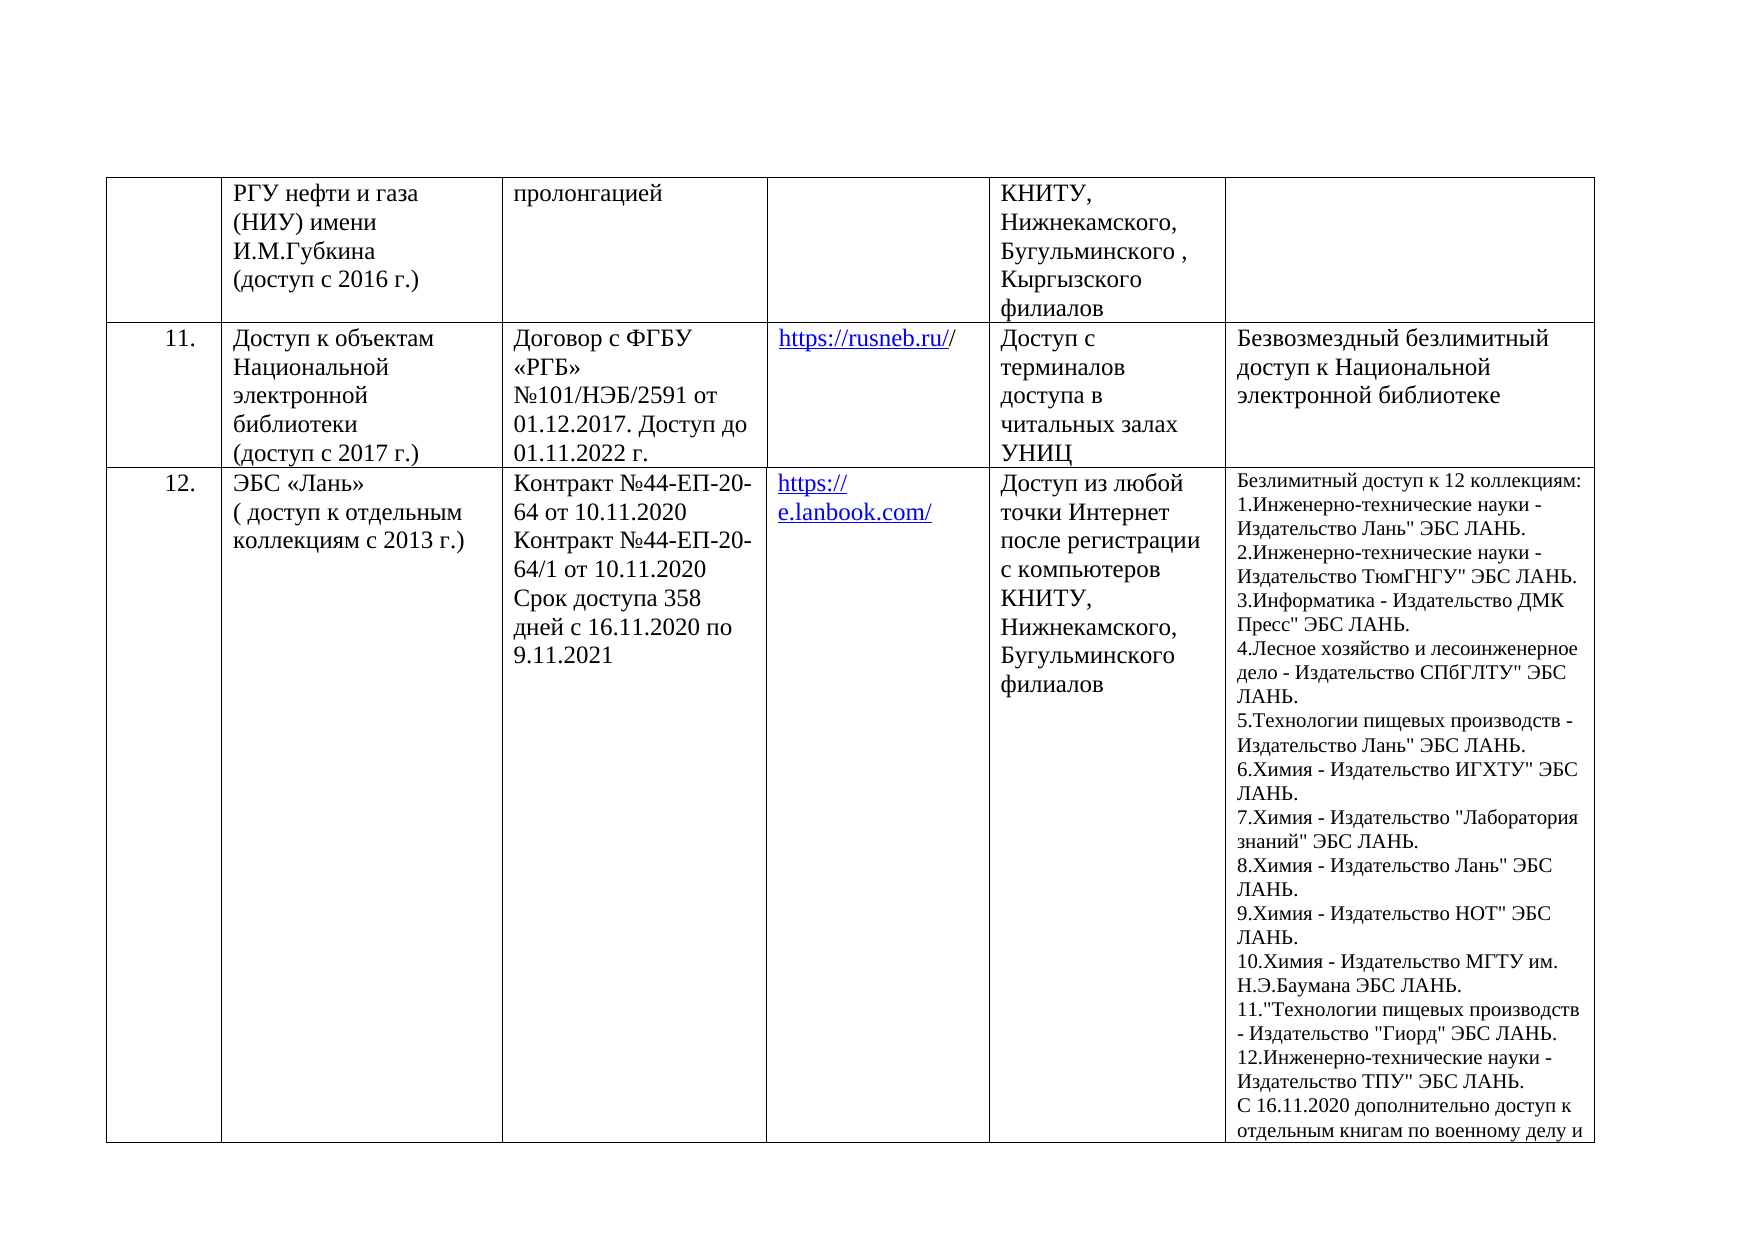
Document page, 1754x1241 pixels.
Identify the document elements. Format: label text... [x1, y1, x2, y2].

table_cell Доступ с терминалов доступа в читальных залах УНИЦ [990, 323, 1225, 467]
table_cell Договор с ФГБУ «РГБ» №101/НЭБ/2591 от 01.12.2017. Доступ до 01.11.2022 г. [503, 323, 767, 467]
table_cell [503, 178, 767, 322]
table_cell Доступ к объектам Национальной электронной библиотеки (доступ с 2017 г.) [222, 323, 502, 467]
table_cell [1226, 468, 1594, 1142]
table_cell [990, 468, 1225, 1142]
table_cell [107, 178, 221, 322]
table_cell [107, 323, 221, 467]
table_cell https://rusneb.ru// [768, 323, 989, 467]
table_cell Безвозмездный безлимитный доступ к Национальной электронной библиотеке [1226, 323, 1594, 467]
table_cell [503, 468, 766, 1142]
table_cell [1226, 178, 1594, 322]
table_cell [990, 178, 1225, 322]
table_cell [107, 468, 221, 1142]
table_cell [768, 178, 989, 322]
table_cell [767, 468, 989, 1142]
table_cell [222, 178, 502, 322]
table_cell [222, 468, 502, 1142]
